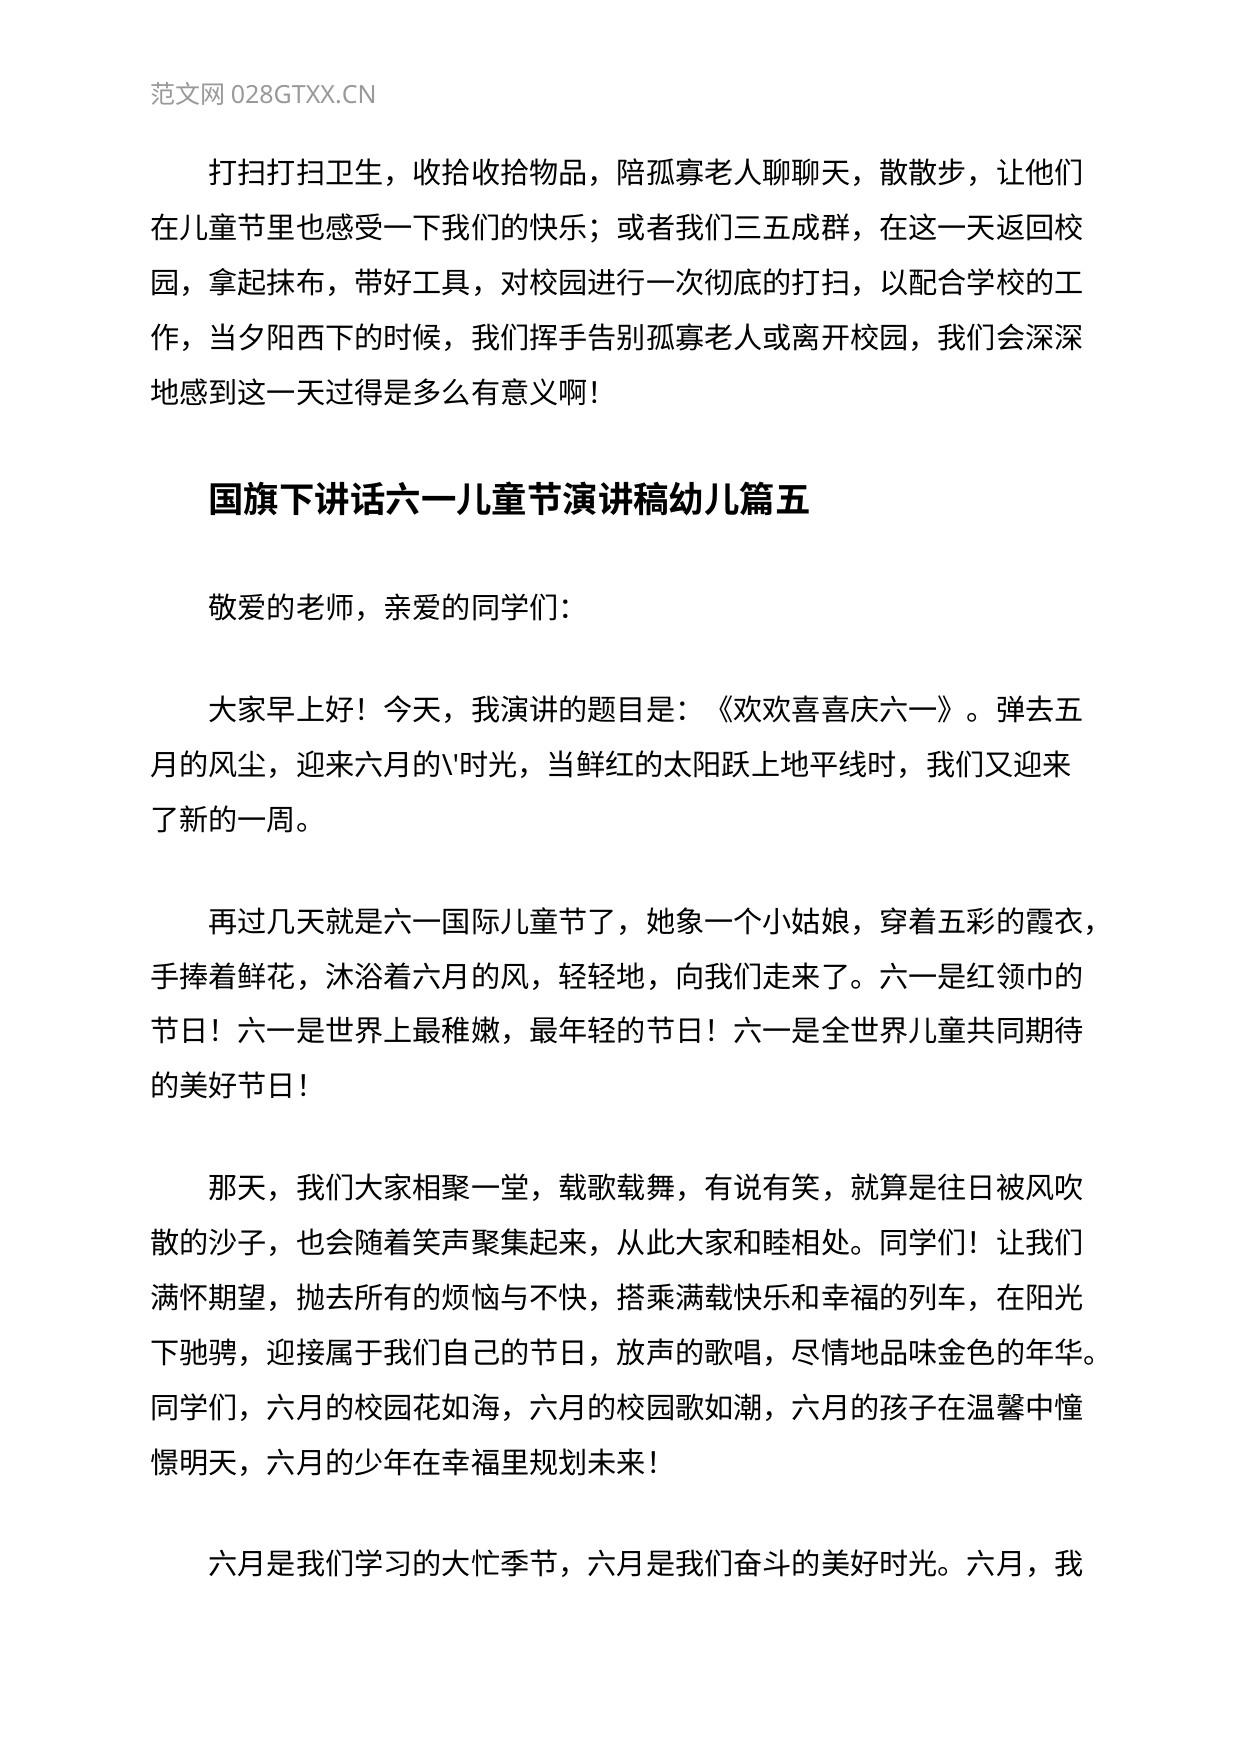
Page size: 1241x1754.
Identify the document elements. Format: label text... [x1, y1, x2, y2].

text 国旗下讲话六一儿童节演讲稿幼儿篇五 [150, 471, 1090, 523]
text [150, 1541, 1090, 1583]
text 再过几天就是六一国际儿童节了，她象一个小姑娘，穿着五彩的霞衣，手捧着鲜花，沐浴着六月的风，轻轻地，向我们走来了。六一是红领巾的节日！六一是世界上最稚嫩，最年轻的节日！六一是全世界儿童共同期待的美好节日！ [150, 898, 1090, 1105]
text 大家早上好！今天，我演讲的题目是：《欢欢喜喜庆六一》。弹去五月的风尘，迎来六月的\'时光，当鲜红的太阳跃上地平线时，我们又迎来了新的一周。 [150, 687, 1090, 839]
text 打扫打扫卫生，收拾收拾物品，陪孤寡老人聊聊天，散散步，让他们在儿童节里也感受一下我们的快乐；或者我们三五成群，在这一天返回校园，拿起抹布，带好工具，对校园进行一次彻底的打扫，以配合学校的工作，当夕阳西下的时候，我们挥手告别孤寡老人或离开校园，我们会深深地感到这一天过得是多么有意义啊！ [150, 150, 1090, 412]
text 那天，我们大家相聚一堂，载歌载舞，有说有笑，就算是往日被风吹散的沙子，也会随着笑声聚集起来，从此大家和睦相处。同学们！让我们满怀期望，抛去所有的烦恼与不快，搭乘满载快乐和幸福的列车，在阳光下驰骋，迎接属于我们自己的节日，放声的歌唱，尽情地品味金色的年华。同学们，六月的校园花如海，六月的校园歌如潮，六月的孩子在温馨中憧憬明天，六月的少年在幸福里规划未来！ [150, 1165, 1090, 1481]
text 敬爱的老师，亲爱的同学们： [150, 585, 1090, 627]
